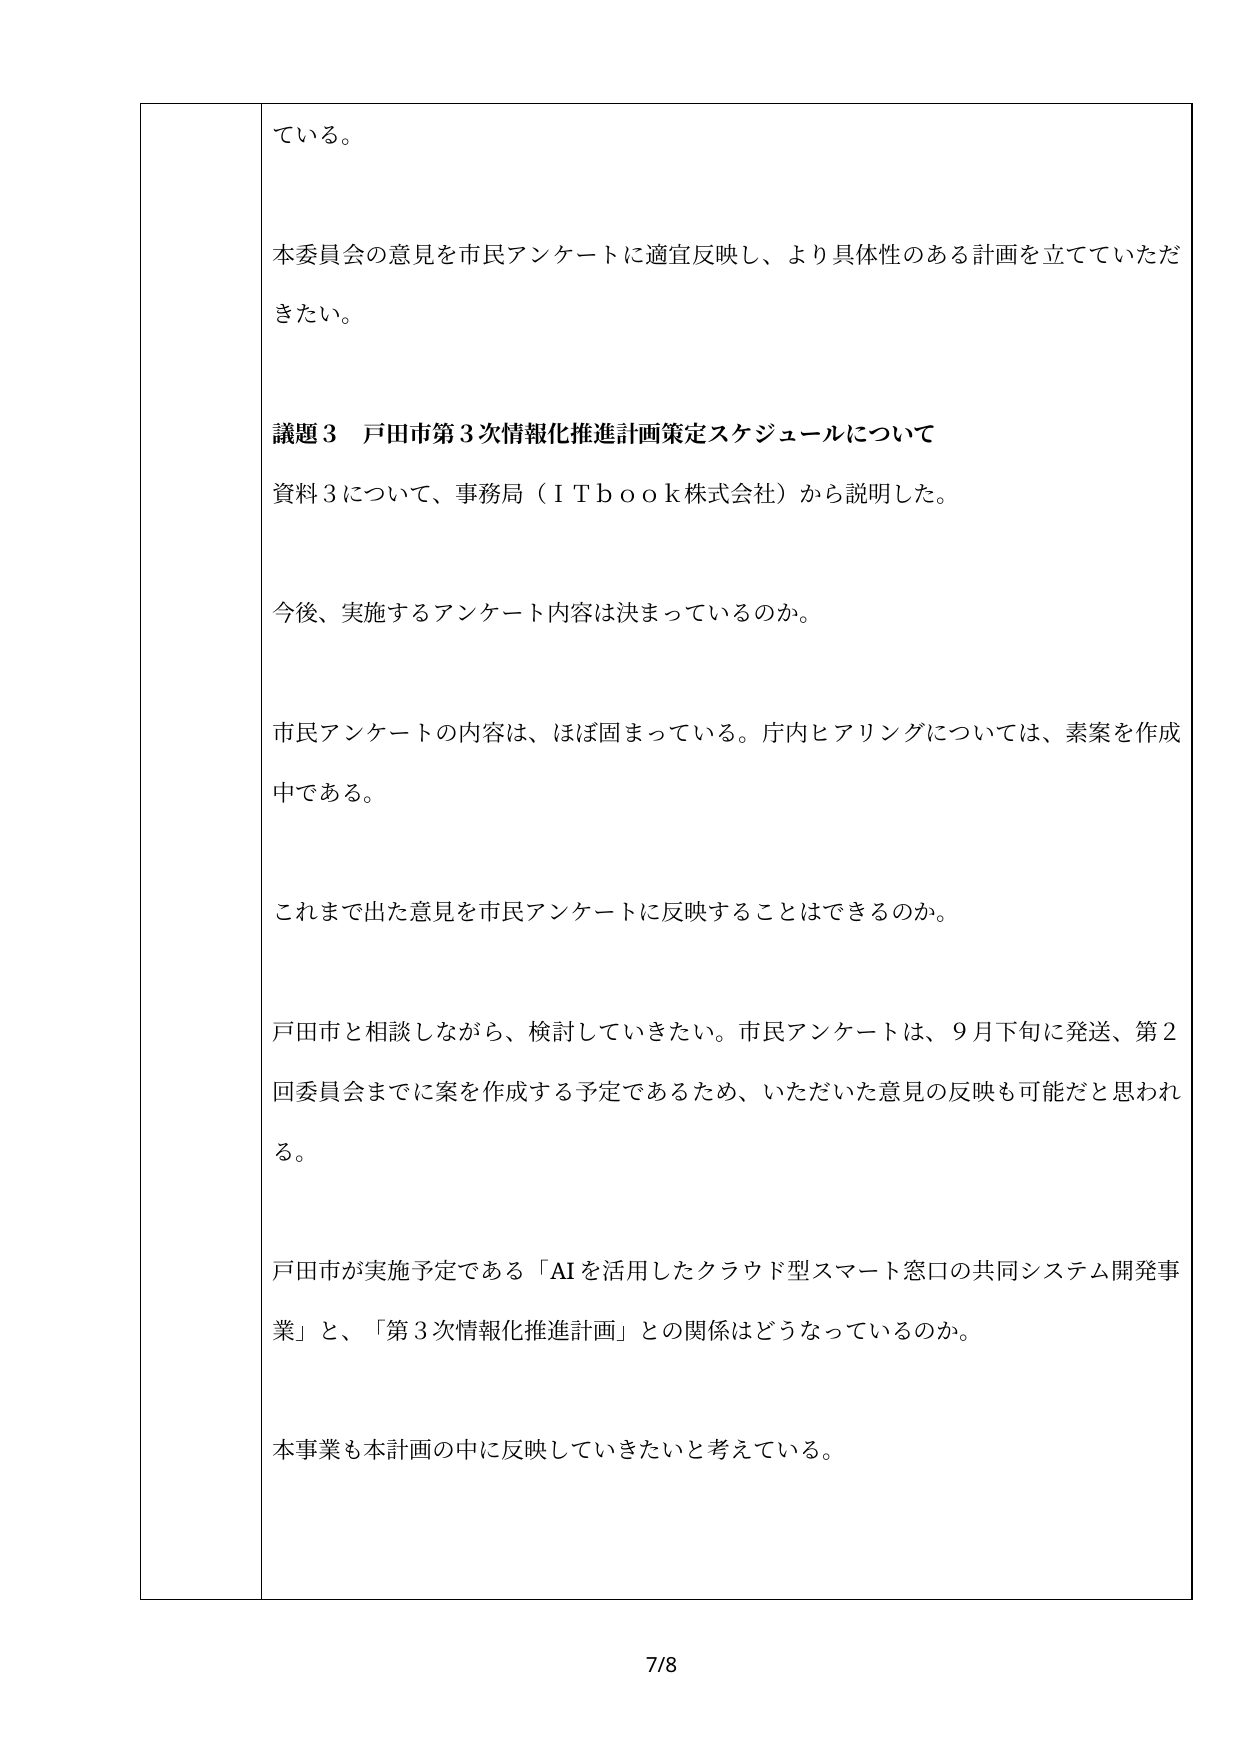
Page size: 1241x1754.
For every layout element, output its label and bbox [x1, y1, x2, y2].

table_cell [262, 104, 1191, 1598]
table_cell [141, 104, 261, 1598]
